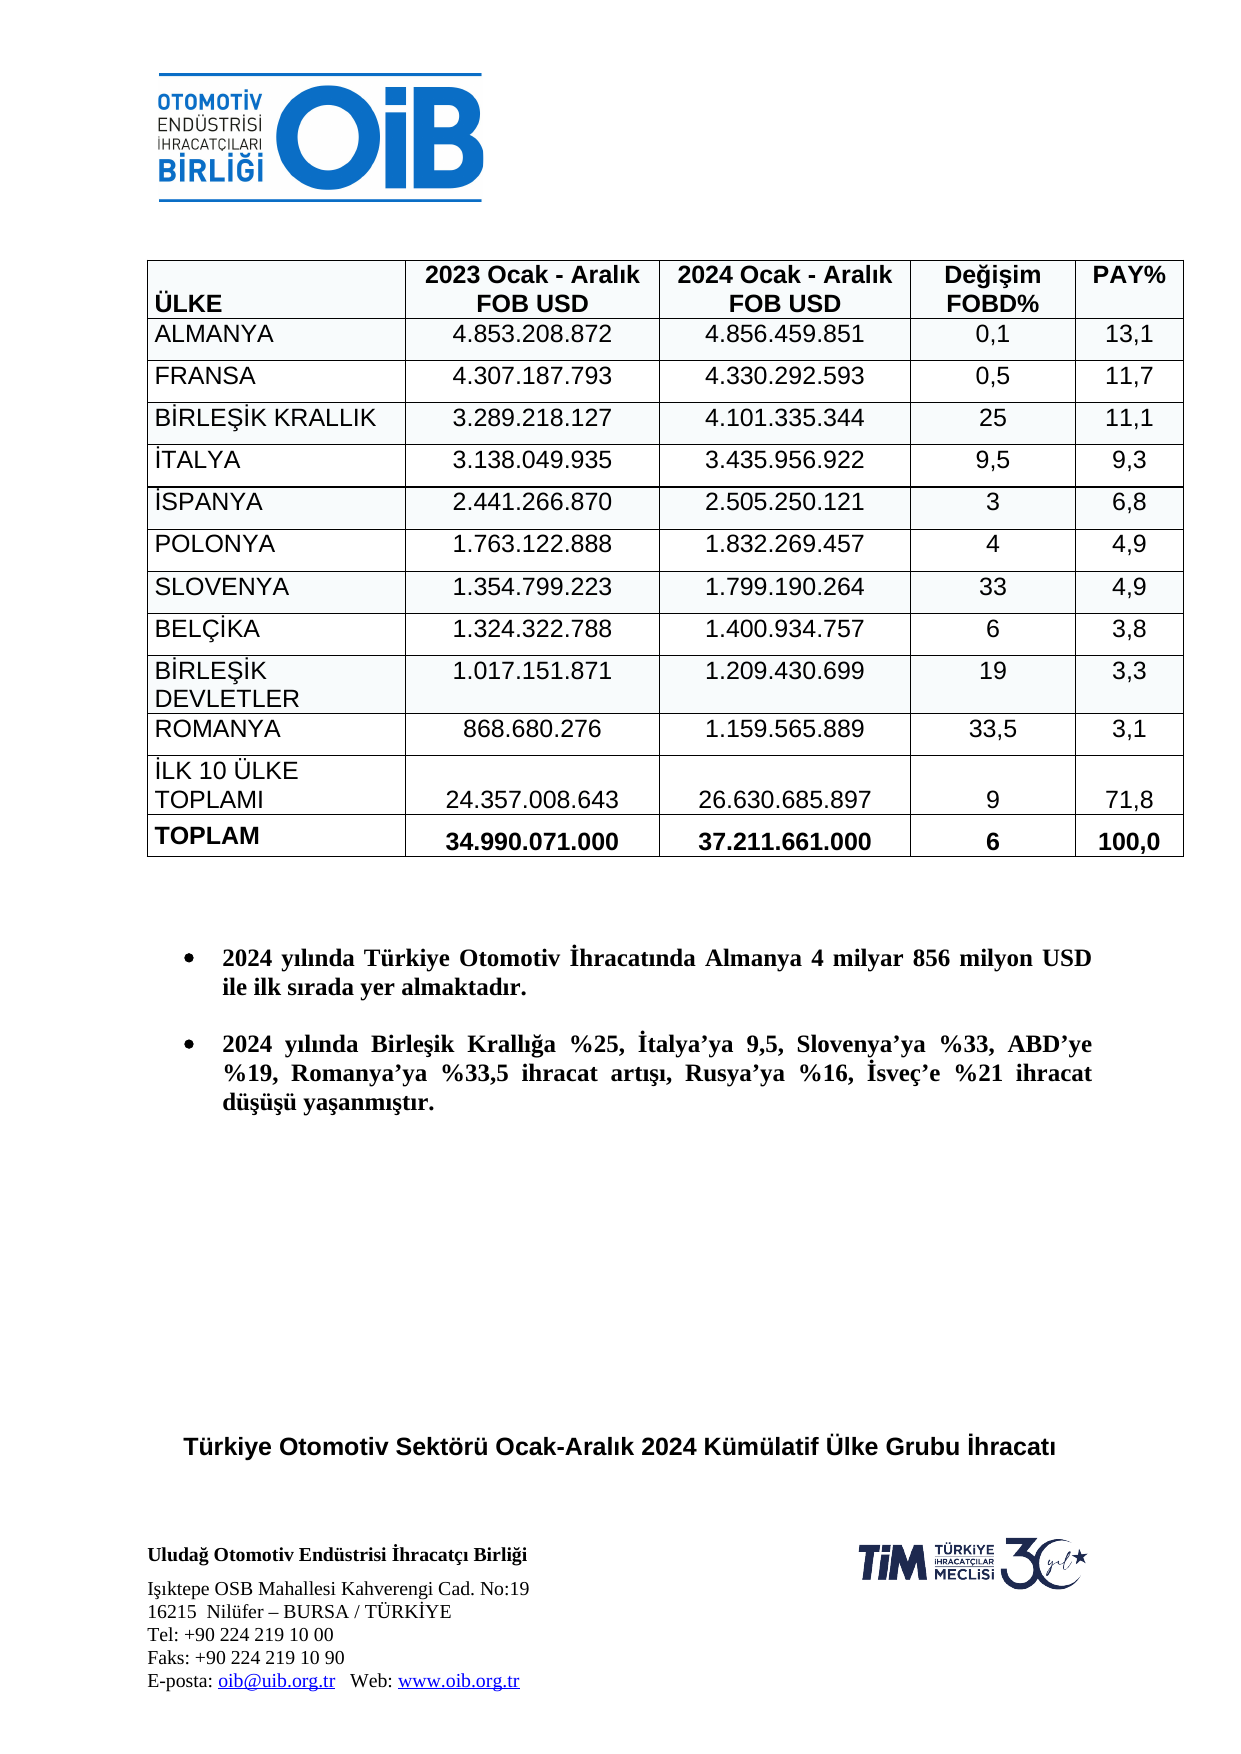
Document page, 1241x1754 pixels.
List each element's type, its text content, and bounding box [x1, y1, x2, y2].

table_cell 1.354.799.223 [406, 572, 659, 613]
table_cell 3,3 [1076, 656, 1183, 713]
table_header ÜLKE [148, 261, 405, 318]
table_cell 71,8 [1076, 756, 1183, 814]
table_cell 4.101.335.344 [660, 403, 910, 444]
text Türkiye Otomotiv Sektörü Ocak-Aralık 2024 Kümülatif Ülke Grubu İhracatı [147, 1432, 1093, 1461]
table_cell 0,1 [911, 319, 1075, 360]
table_cell 19 [911, 656, 1075, 713]
table_cell 1.324.322.788 [406, 614, 659, 655]
table_cell 9,5 [911, 445, 1075, 486]
table_cell BİRLEŞİK KRALLIK [148, 403, 405, 444]
table_cell 1.400.934.757 [660, 614, 910, 655]
table_cell FRANSA [148, 361, 405, 402]
table_cell 9 [911, 756, 1075, 814]
table_cell 33 [911, 572, 1075, 613]
table_cell 4.330.292.593 [660, 361, 910, 402]
table_cell 868.680.276 [406, 714, 659, 755]
table_cell 33,5 [911, 714, 1075, 755]
table_cell 6 [911, 614, 1075, 655]
table_header 2023 Ocak - Aralık FOB USD [406, 261, 659, 318]
table_cell 1.763.122.888 [406, 530, 659, 571]
table_cell POLONYA [148, 530, 405, 571]
table_cell 1.017.151.871 [406, 656, 659, 713]
table_cell 37.211.661.000 [660, 815, 910, 856]
table_cell TOPLAM [148, 815, 405, 856]
table_cell 2.441.266.870 [406, 488, 659, 528]
picture [158, 73, 484, 202]
table_cell 2.505.250.121 [660, 488, 910, 528]
list 2024 yılında Türkiye Otomotiv İhracatında Almanya 4 milyar 856 milyon USD ile ilk sırada yer almaktadır. [184, 943, 1093, 1001]
table_cell 4.853.208.872 [406, 319, 659, 360]
table_cell 100,0 [1076, 815, 1183, 856]
table_cell 1.799.190.264 [660, 572, 910, 613]
table_cell 3,1 [1076, 714, 1183, 755]
table_cell 13,1 [1076, 319, 1183, 360]
table_cell 4.307.187.793 [406, 361, 659, 402]
table_header 2024 Ocak - Aralık FOB USD [660, 261, 910, 318]
table_cell BİRLEŞİK DEVLETLER [148, 656, 405, 713]
table_cell 4,9 [1076, 572, 1183, 613]
table_cell 3 [911, 488, 1075, 528]
table_cell 4,9 [1076, 530, 1183, 571]
table_cell BELÇİKA [148, 614, 405, 655]
picture [852, 1531, 1094, 1596]
table_cell 0,5 [911, 361, 1075, 402]
table_header Değişim FOBD% [911, 261, 1075, 318]
table_cell 26.630.685.897 [660, 756, 910, 814]
table_cell ROMANYA [148, 714, 405, 755]
table_cell 3,8 [1076, 614, 1183, 655]
table_cell 3.289.218.127 [406, 403, 659, 444]
table_cell İTALYA [148, 445, 405, 486]
table_cell 6,8 [1076, 488, 1183, 528]
table_cell İLK 10 ÜLKE TOPLAMI [148, 756, 405, 814]
table_cell 11,7 [1076, 361, 1183, 402]
table_cell 6 [911, 815, 1075, 856]
table_cell 25 [911, 403, 1075, 444]
table_cell 4.856.459.851 [660, 319, 910, 360]
table_cell 3.138.049.935 [406, 445, 659, 486]
table_cell 1.209.430.699 [660, 656, 910, 713]
table_cell 4 [911, 530, 1075, 571]
table_cell 1.159.565.889 [660, 714, 910, 755]
table_cell 24.357.008.643 [406, 756, 659, 814]
table_cell 3.435.956.922 [660, 445, 910, 486]
table_cell 1.832.269.457 [660, 530, 910, 571]
table_cell 11,1 [1076, 403, 1183, 444]
table_cell 34.990.071.000 [406, 815, 659, 856]
table_cell SLOVENYA [148, 572, 405, 613]
table_cell ALMANYA [148, 319, 405, 360]
table_header PAY% [1076, 261, 1183, 318]
table_cell İSPANYA [148, 488, 405, 528]
table_cell 9,3 [1076, 445, 1183, 486]
list 2024 yılında Birleşik Krallığa %25, İtalya’ya 9,5, Slovenya’ya %33, ABD’ye %19, Romanya’ya %33,5 ihracat artışı, Rusya’ya %16, İsveç’e %21 ihracat düşüşü yaşanmıştır. [184, 1029, 1093, 1116]
